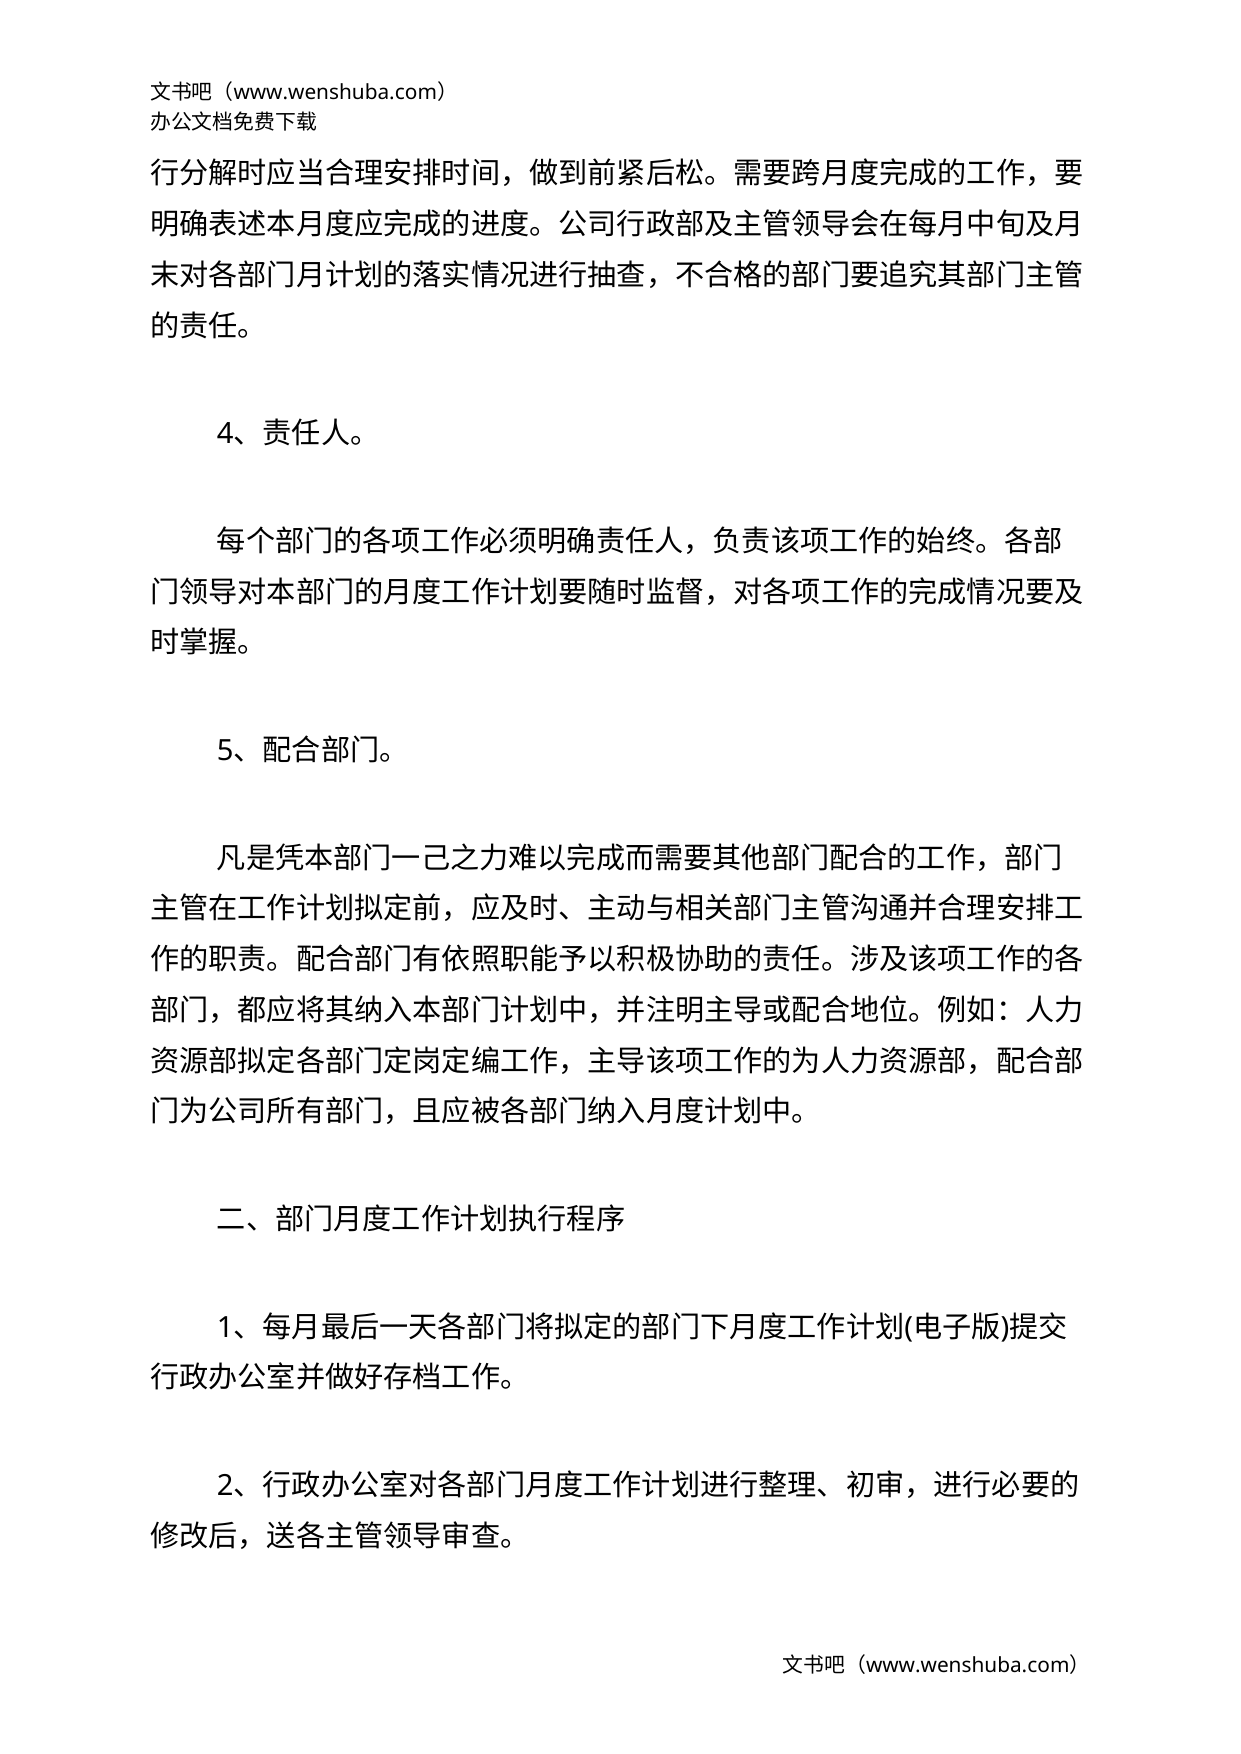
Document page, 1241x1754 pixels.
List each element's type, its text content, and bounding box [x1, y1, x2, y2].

text 5、配合部门。 [150, 727, 1090, 769]
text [150, 150, 1090, 344]
text 二、部门月度工作计划执行程序 [150, 1196, 1090, 1238]
text 1、每月最后一天各部门将拟定的部门下月度工作计划(电子版)提交行政办公室并做好存档工作。 [150, 1303, 1090, 1396]
text 每个部门的各项工作必须明确责任人，负责该项工作的始终。各部门领导对本部门的月度工作计划要随时监督，对各项工作的完成情况要及时掌握。 [150, 517, 1090, 661]
text 2、行政办公室对各部门月度工作计划进行整理、初审，进行必要的修改后，送各主管领导审查。 [150, 1462, 1090, 1555]
text 凡是凭本部门一己之力难以完成而需要其他部门配合的工作，部门主管在工作计划拟定前，应及时、主动与相关部门主管沟通并合理安排工作的职责。配合部门有依照职能予以积极协助的责任。涉及该项工作的各部门，都应将其纳入本部门计划中，并注明主导或配合地位。例如：人力资源部拟定各部门定岗定编工作，主导该项工作的为人力资源部，配合部门为公司所有部门，且应被各部门纳入月度计划中。 [150, 834, 1090, 1130]
text 4、责任人。 [150, 410, 1090, 452]
